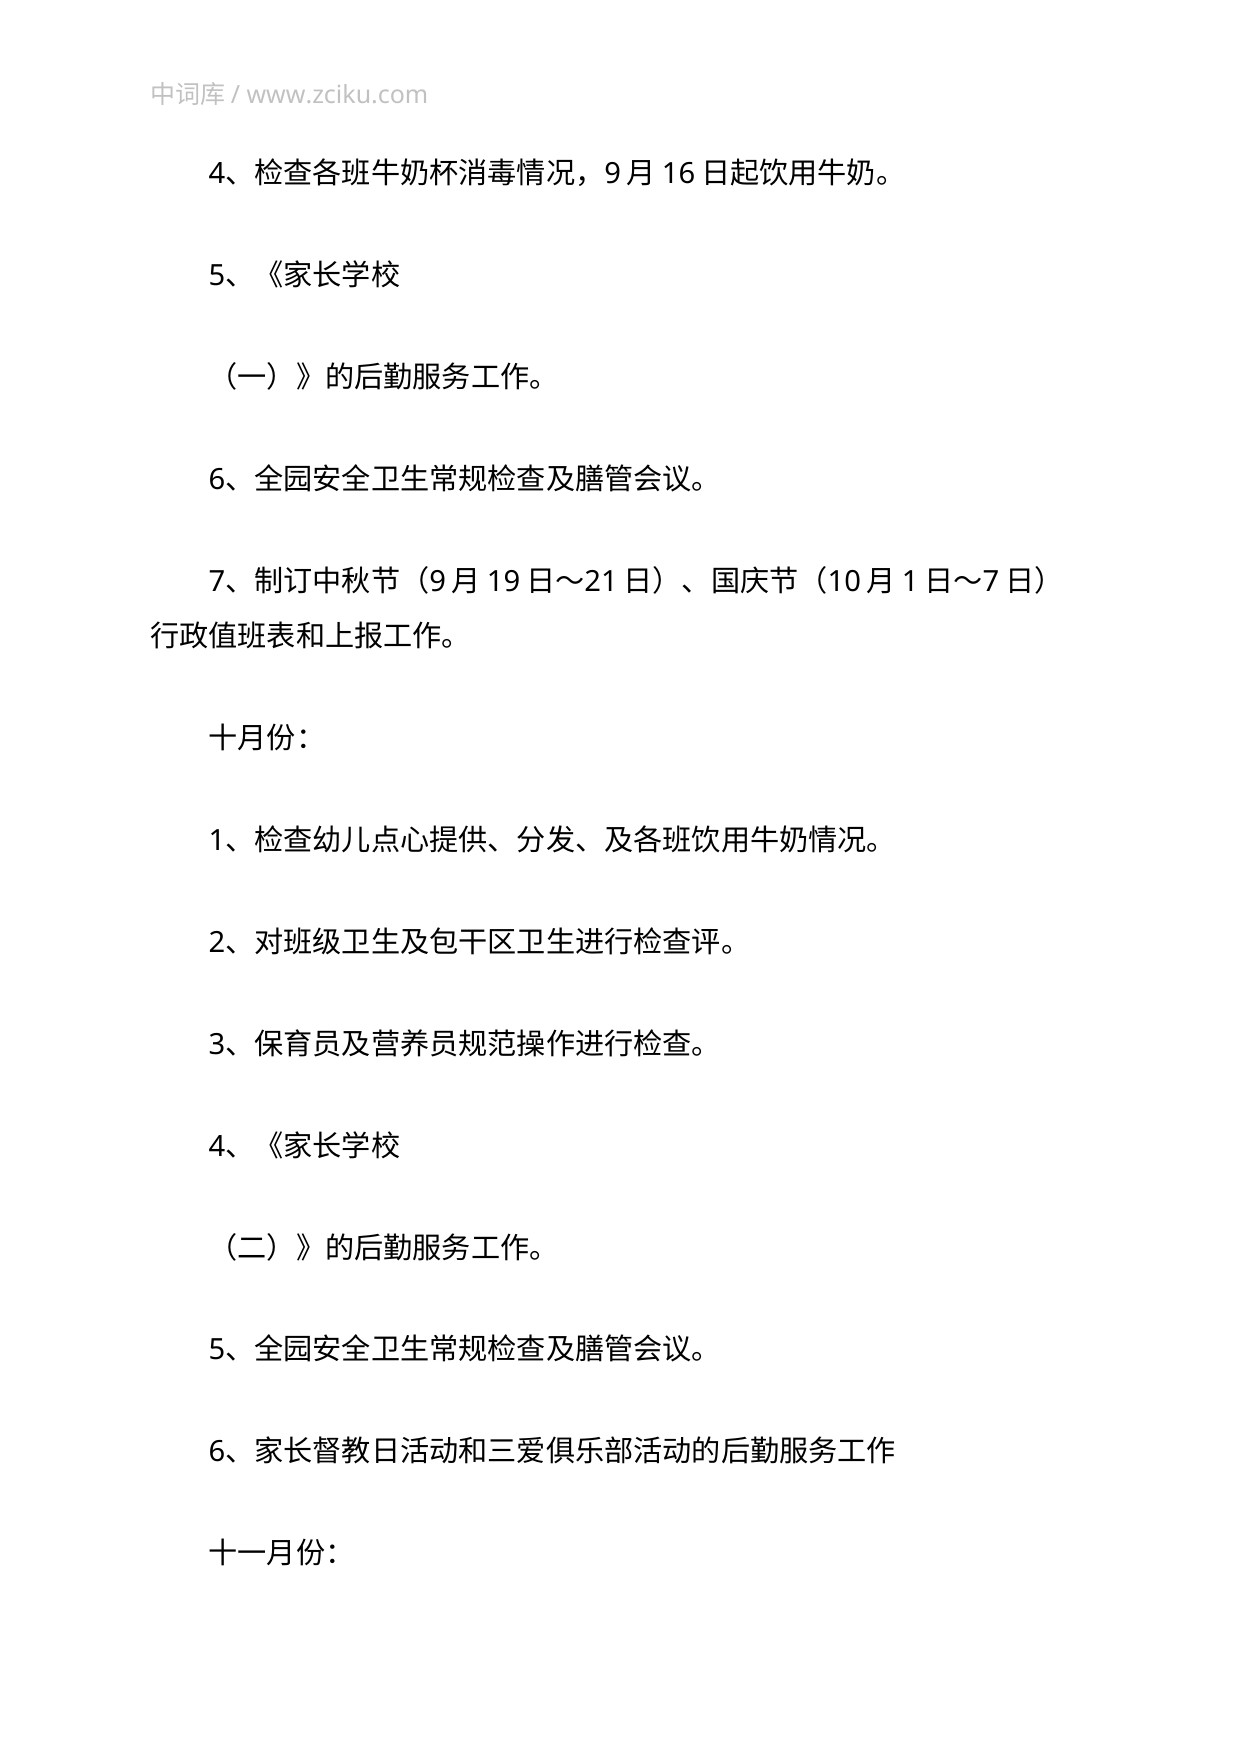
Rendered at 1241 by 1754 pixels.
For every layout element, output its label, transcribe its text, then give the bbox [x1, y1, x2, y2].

text 5、《家长学校 [150, 252, 1090, 294]
text 十一月份： [150, 1530, 1090, 1572]
text 6、全园安全卫生常规检查及膳管会议。 [150, 456, 1090, 498]
text 1、检查幼儿点心提供、分发、及各班饮用牛奶情况。 [150, 816, 1090, 859]
text 6、家长督教日活动和三爱俱乐部活动的后勤服务工作 [150, 1428, 1090, 1470]
text 5、全园安全卫生常规检查及膳管会议。 [150, 1326, 1090, 1368]
text 2、对班级卫生及包干区卫生进行检查评。 [150, 918, 1090, 961]
text 3、保育员及营养员规范操作进行检查。 [150, 1020, 1090, 1063]
text 4、检查各班牛奶杯消毒情况，9月16日起饮用牛奶。 [150, 150, 1090, 192]
text 7、制订中秋节（9月19日～21日）、国庆节（10月1日～7日）行政值班表和上报工作。 [150, 558, 1090, 655]
text （二）》的后勤服务工作。 [150, 1224, 1090, 1266]
text 十月份： [150, 714, 1090, 757]
text 4、《家长学校 [150, 1122, 1090, 1164]
text （一）》的后勤服务工作。 [150, 354, 1090, 396]
